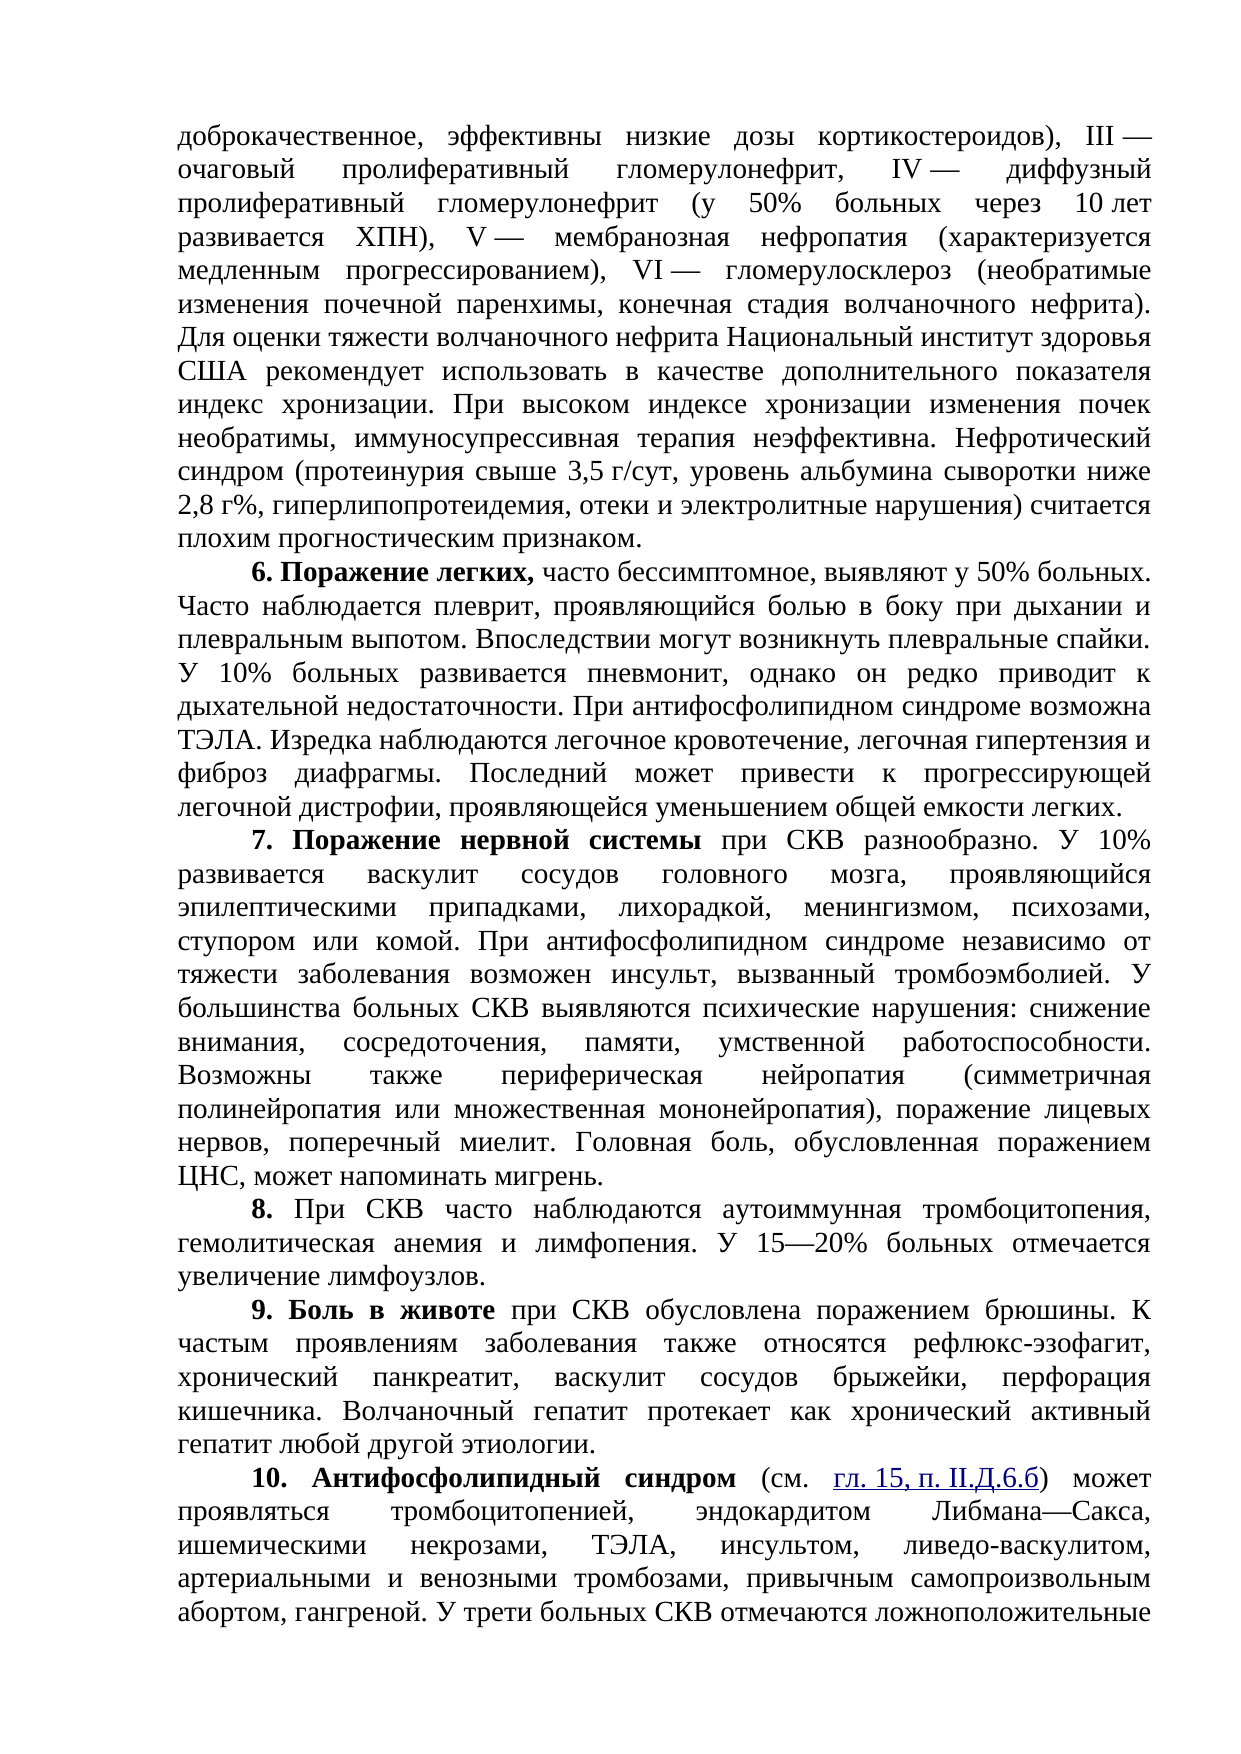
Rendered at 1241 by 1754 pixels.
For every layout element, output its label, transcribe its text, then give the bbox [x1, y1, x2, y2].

text 9. Боль в животе при СКВ обусловлена поражением брюшины. К частым проявлениям заболевания также относятся рефлюкс-эзофагит, хронический панкреатит, васкулит сосудов брыжейки, перфорация кишечника. Волчаночный гепатит протекает как хронический активный гепатит любой другой этиологии. [177, 1292, 1152, 1460]
text 7. Поражение нервной системы при СКВ разнообразно. У 10% развивается васкулит сосудов головного мозга, проявляющийся эпилептическими припадками, лихорадкой, менингизмом, психозами, ступором или комой. При антифосфолипидном синдроме независимо от тяжести заболевания возможен инсульт, вызванный тромбоэмболией. У большинства больных СКВ выявляются психические нарушения: снижение внимания, сосредоточения, памяти, умственной работоспособности. Возможны также периферическая нейропатия (симметричная полинейропатия или множественная мононейропатия), поражение лицевых нервов, поперечный миелит. Головная боль, обусловленная поражением ЦНС, может напоминать мигрень. [177, 822, 1152, 1191]
text 8. При СКВ часто наблюдаются аутоиммунная тромбоцитопения, гемолитическая анемия и лимфопения. У 15—20% больных отмечается увеличение лимфоузлов. [177, 1191, 1152, 1292]
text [177, 1460, 1152, 1627]
text 6. Поражение легких, часто бессимптомное, выявляют у 50% больных. Часто наблюдается плеврит, проявляющийся болью в боку при дыхании и плевральным выпотом. Впоследствии могут возникнуть плевральные спайки. У 10% больных развивается пневмонит, однако он редко приводит к дыхательной недостаточности. При антифосфолипидном синдроме возможна ТЭЛА. Изредка наблюдаются легочное кровотечение, легочная гипертензия и фиброз диафрагмы. Последний может привести к прогрессирующей легочной дистрофии, проявляющейся уменьшением общей емкости легких. [177, 554, 1152, 822]
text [177, 118, 1152, 554]
